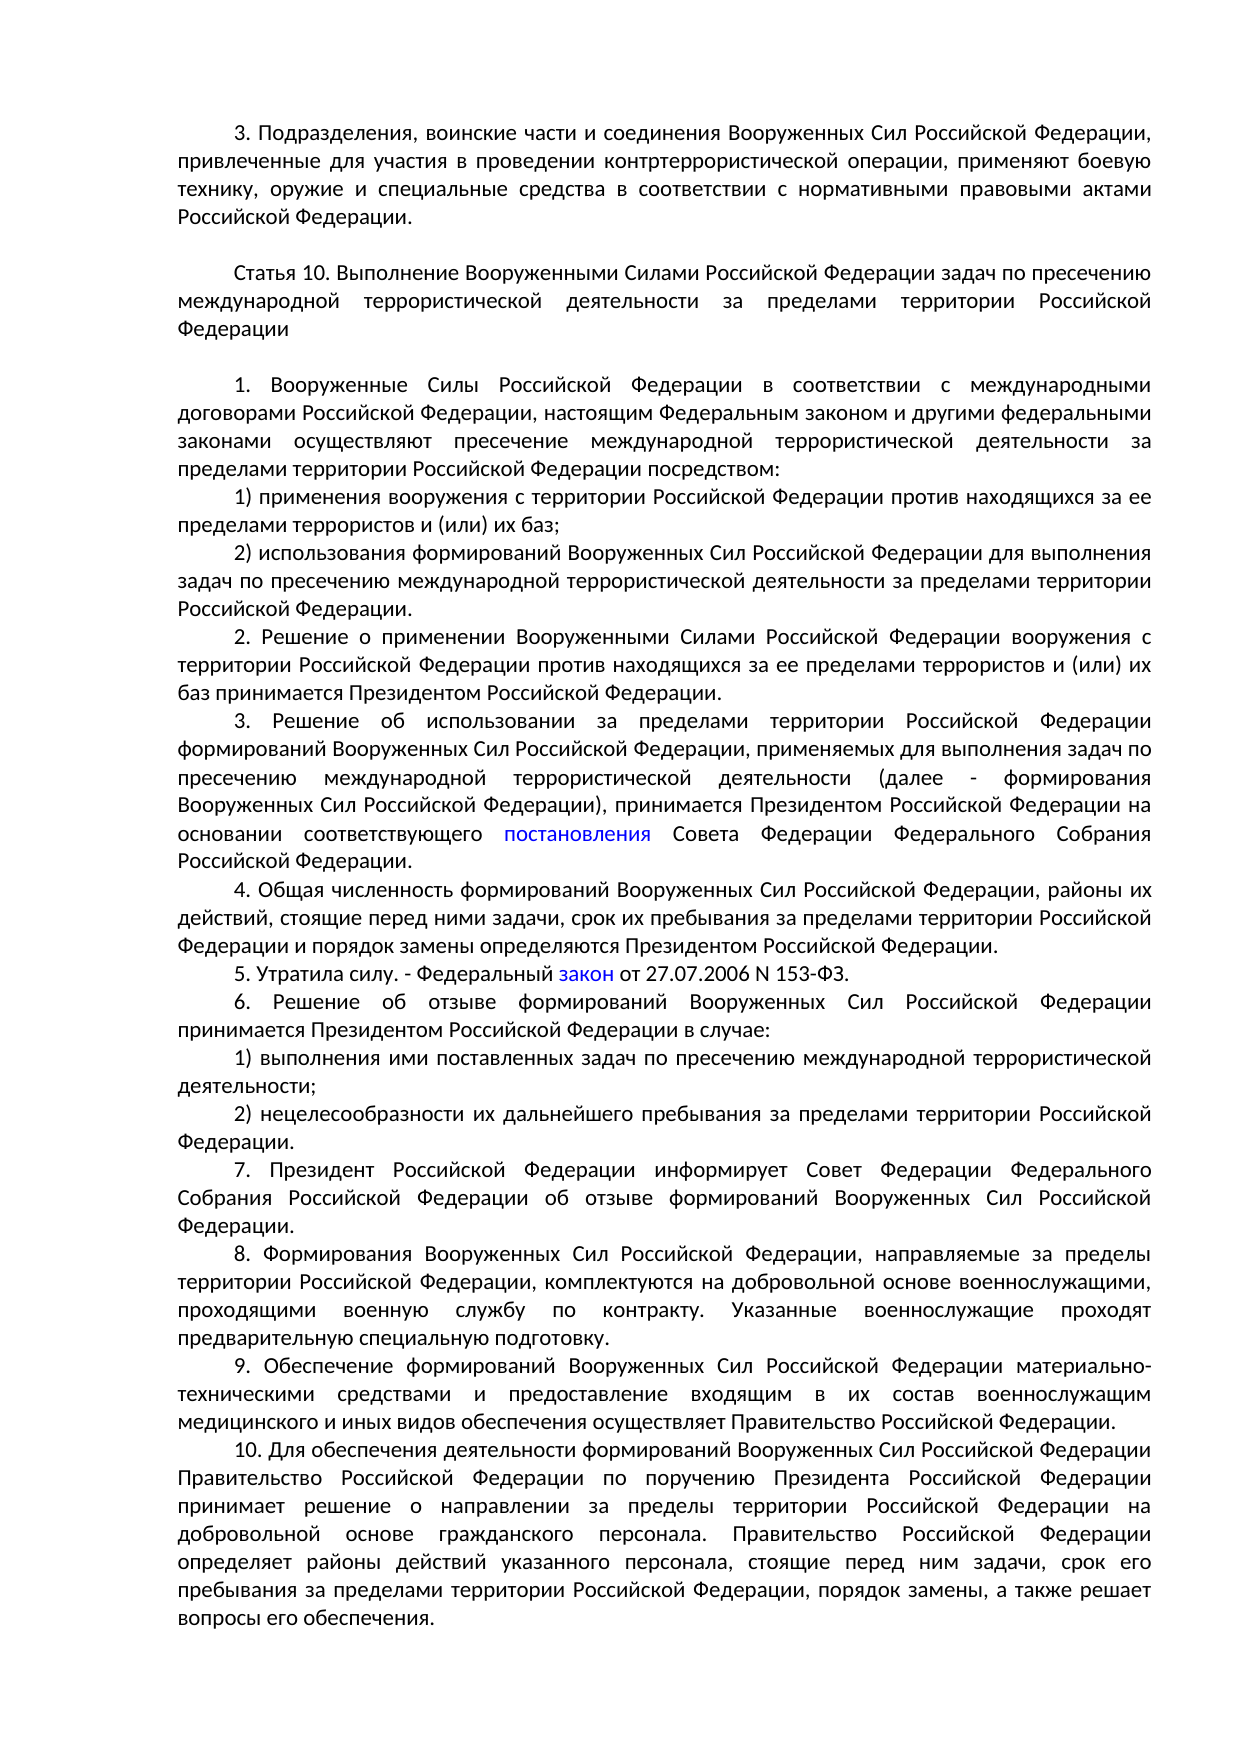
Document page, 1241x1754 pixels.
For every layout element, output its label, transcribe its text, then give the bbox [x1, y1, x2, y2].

text 3. Подразделения, воинские части и соединения Вооруженных Сил Российской Федерации, привлеченные для участия в проведении контртеррористической операции, применяют боевую технику, оружие и специальные средства в соответствии с нормативными правовыми актами Российской Федерации. [177, 118, 1152, 230]
text 3. Решение об использовании за пределами территории Российской Федерации формирований Вооруженных Сил Российской Федерации, применяемых для выполнения задач по пресечению международной террористической деятельности (далее - формирования Вооруженных Сил Российской Федерации), принимается Президентом Российской Федерации на основании соответствующего постановления Совета Федерации Федерального Собрания Российской Федерации. [177, 707, 1152, 875]
text 6. Решение об отзыве формирований Вооруженных Сил Российской Федерации принимается Президентом Российской Федерации в случае: [177, 987, 1152, 1043]
text 4. Общая численность формирований Вооруженных Сил Российской Федерации, районы их действий, стоящие перед ними задачи, срок их пребывания за пределами территории Российской Федерации и порядок замены определяются Президентом Российской Федерации. [177, 875, 1152, 959]
text 2) использования формирований Вооруженных Сил Российской Федерации для выполнения задач по пресечению международной террористической деятельности за пределами территории Российской Федерации. [177, 538, 1152, 622]
text 1) выполнения ими поставленных задач по пресечению международной террористической деятельности; [177, 1043, 1152, 1099]
text 2) нецелесообразности их дальнейшего пребывания за пределами территории Российской Федерации. [177, 1099, 1152, 1155]
text Статья 10. Выполнение Вооруженными Силами Российской Федерации задач по пресечению международной террористической деятельности за пределами территории Российской Федерации [177, 258, 1152, 342]
text 9. Обеспечение формирований Вооруженных Сил Российской Федерации материально-техническими средствами и предоставление входящим в их состав военнослужащим медицинского и иных видов обеспечения осуществляет Правительство Российской Федерации. [177, 1351, 1152, 1435]
text 2. Решение о применении Вооруженными Силами Российской Федерации вооружения с территории Российской Федерации против находящихся за ее пределами террористов и (или) их баз принимается Президентом Российской Федерации. [177, 622, 1152, 707]
text 10. Для обеспечения деятельности формирований Вооруженных Сил Российской Федерации Правительство Российской Федерации по поручению Президента Российской Федерации принимает решение о направлении за пределы территории Российской Федерации на добровольной основе гражданского персонала. Правительство Российской Федерации определяет районы действий указанного персонала, стоящие перед ним задачи, срок его пребывания за пределами территории Российской Федерации, порядок замены, а также решает вопросы его обеспечения. [177, 1435, 1152, 1631]
text 5. Утратила силу. - Федеральный закон от 27.07.2006 N 153-ФЗ. [177, 959, 1152, 987]
text 1. Вооруженные Силы Российской Федерации в соответствии с международными договорами Российской Федерации, настоящим Федеральным законом и другими федеральными законами осуществляют пресечение международной террористической деятельности за пределами территории Российской Федерации посредством: [177, 370, 1152, 482]
text 8. Формирования Вооруженных Сил Российской Федерации, направляемые за пределы территории Российской Федерации, комплектуются на добровольной основе военнослужащими, проходящими военную службу по контракту. Указанные военнослужащие проходят предварительную специальную подготовку. [177, 1239, 1152, 1351]
text 7. Президент Российской Федерации информирует Совет Федерации Федерального Собрания Российской Федерации об отзыве формирований Вооруженных Сил Российской Федерации. [177, 1155, 1152, 1239]
text 1) применения вооружения с территории Российской Федерации против находящихся за ее пределами террористов и (или) их баз; [177, 482, 1152, 538]
